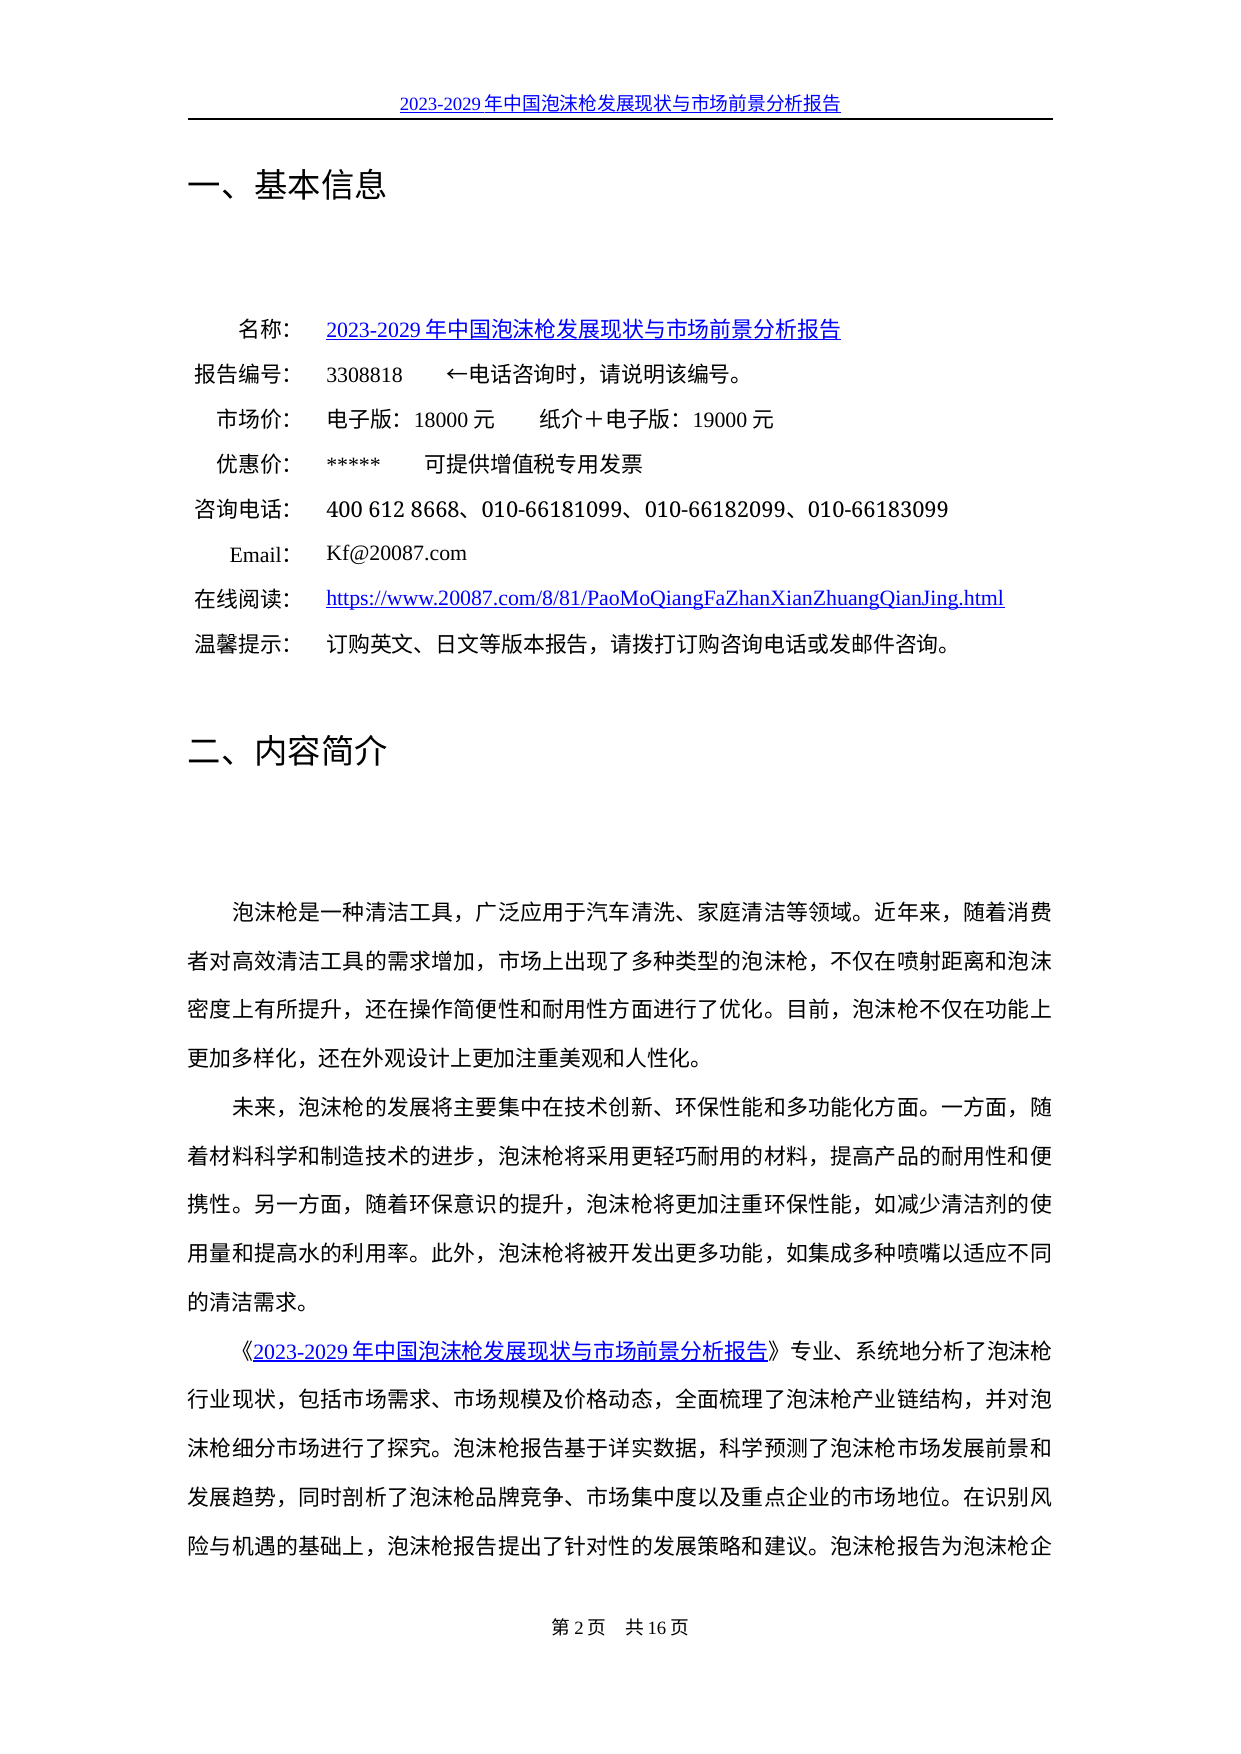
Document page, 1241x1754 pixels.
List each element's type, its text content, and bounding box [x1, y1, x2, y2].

table_cell 市场价： [167, 402, 315, 447]
table_cell 3308818 ←电话咨询时，请说明该编号。 [315, 357, 1073, 402]
title 一、基本信息 [187, 150, 1053, 215]
table_cell 温馨提示： [167, 627, 315, 672]
table_cell 电子版：18000 元 纸介＋电子版：19000 元 [315, 402, 1073, 447]
table_cell 400 612 8668、010-66181099、010-66182099、010-66183099 [315, 492, 1073, 537]
table_cell 在线阅读： [167, 582, 315, 627]
table_cell Kf@20087.com [315, 537, 1073, 582]
table_cell 咨询电话： [167, 492, 315, 537]
title 二、内容简介 [187, 717, 1053, 782]
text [187, 894, 1053, 1561]
table_cell 优惠价： [167, 447, 315, 492]
table_header 2023-2029年中国泡沫枪发展现状与市场前景分析报告 [315, 312, 1073, 357]
table_cell Email： [167, 537, 315, 582]
table_header 名称： [167, 312, 315, 357]
table_cell [315, 582, 1073, 627]
table_cell ***** 可提供增值税专用发票 [315, 447, 1073, 492]
table_cell 订购英文、日文等版本报告，请拨打订购咨询电话或发邮件咨询。 [315, 627, 1073, 672]
table_cell 报告编号： [167, 357, 315, 402]
